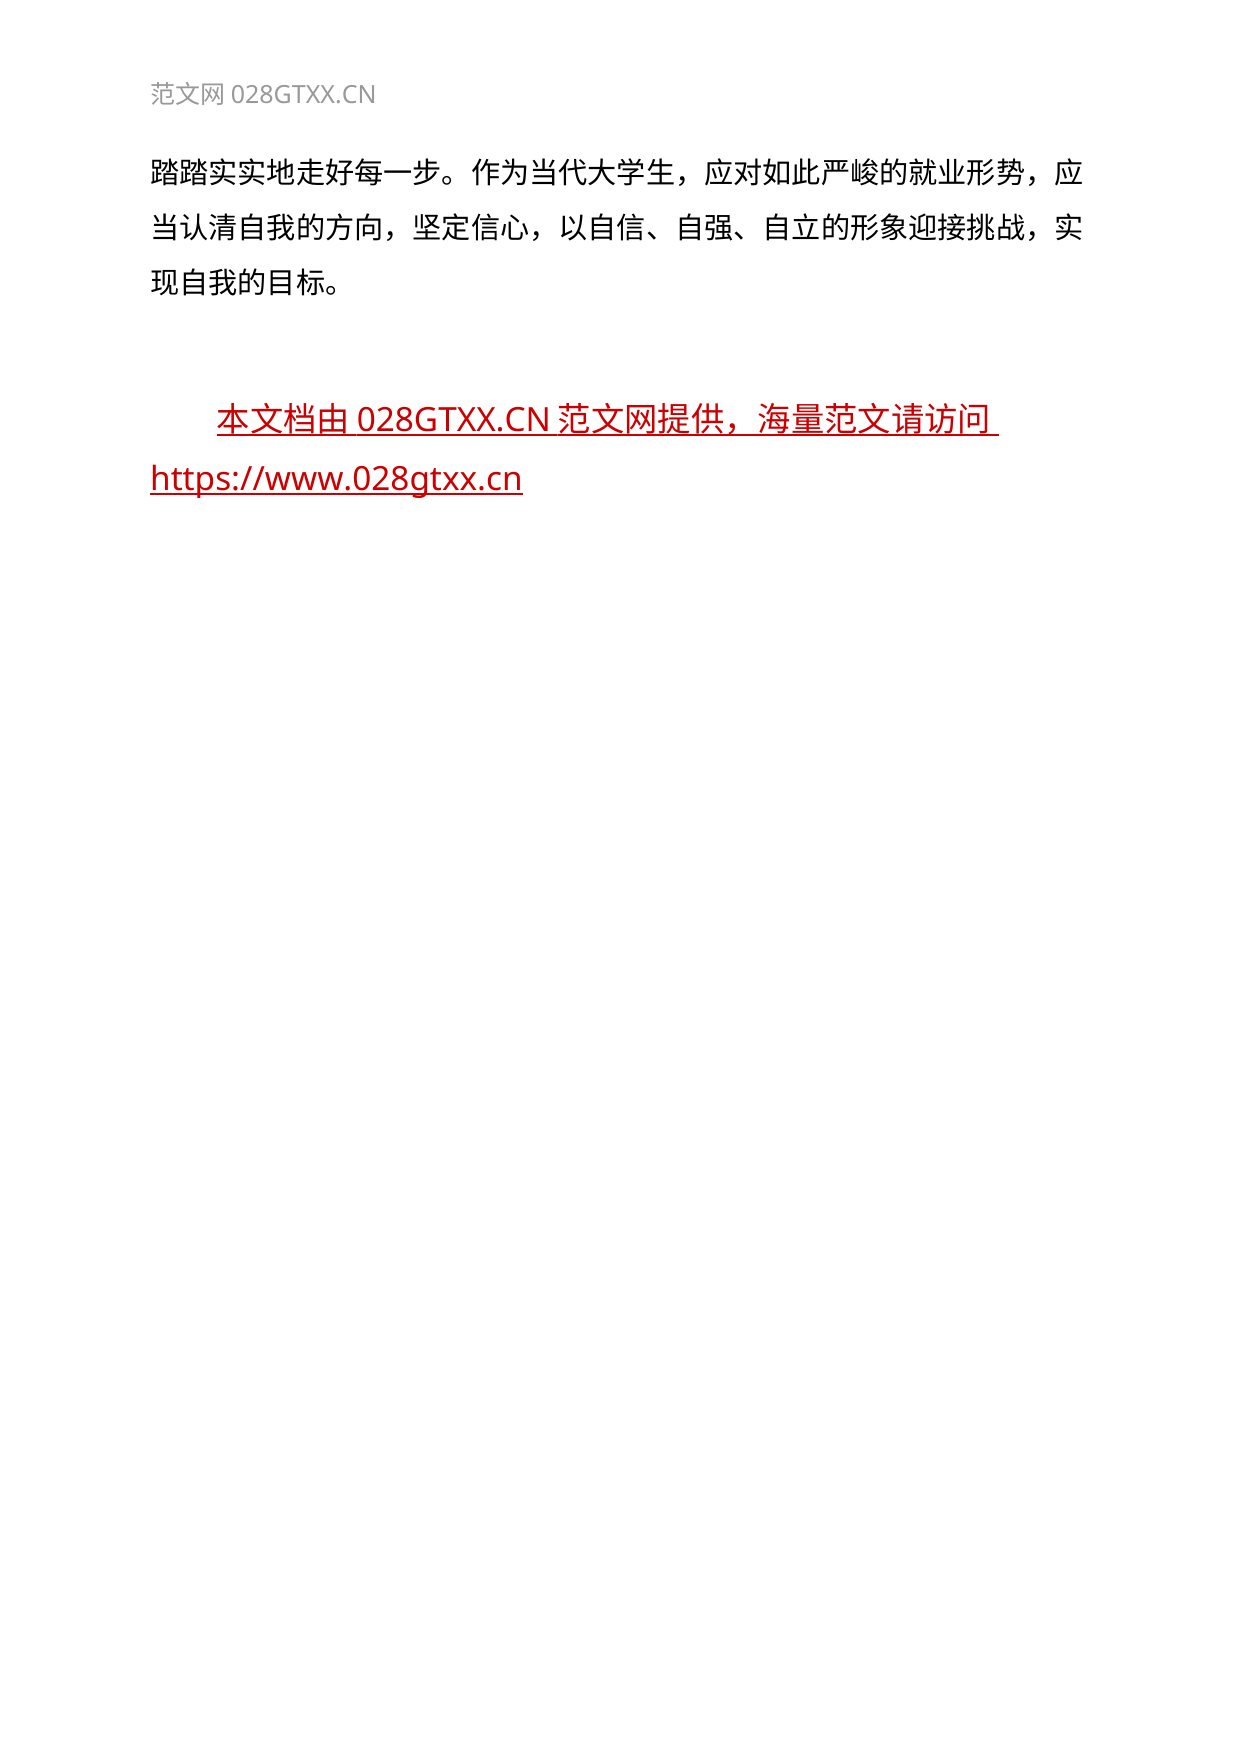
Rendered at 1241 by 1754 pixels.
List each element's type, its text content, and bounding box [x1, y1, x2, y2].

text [150, 150, 1090, 302]
text 本文档由028GTXX.CN范文网提供，海量范文请访问 https://www.028gtxx.cn [150, 393, 1090, 500]
